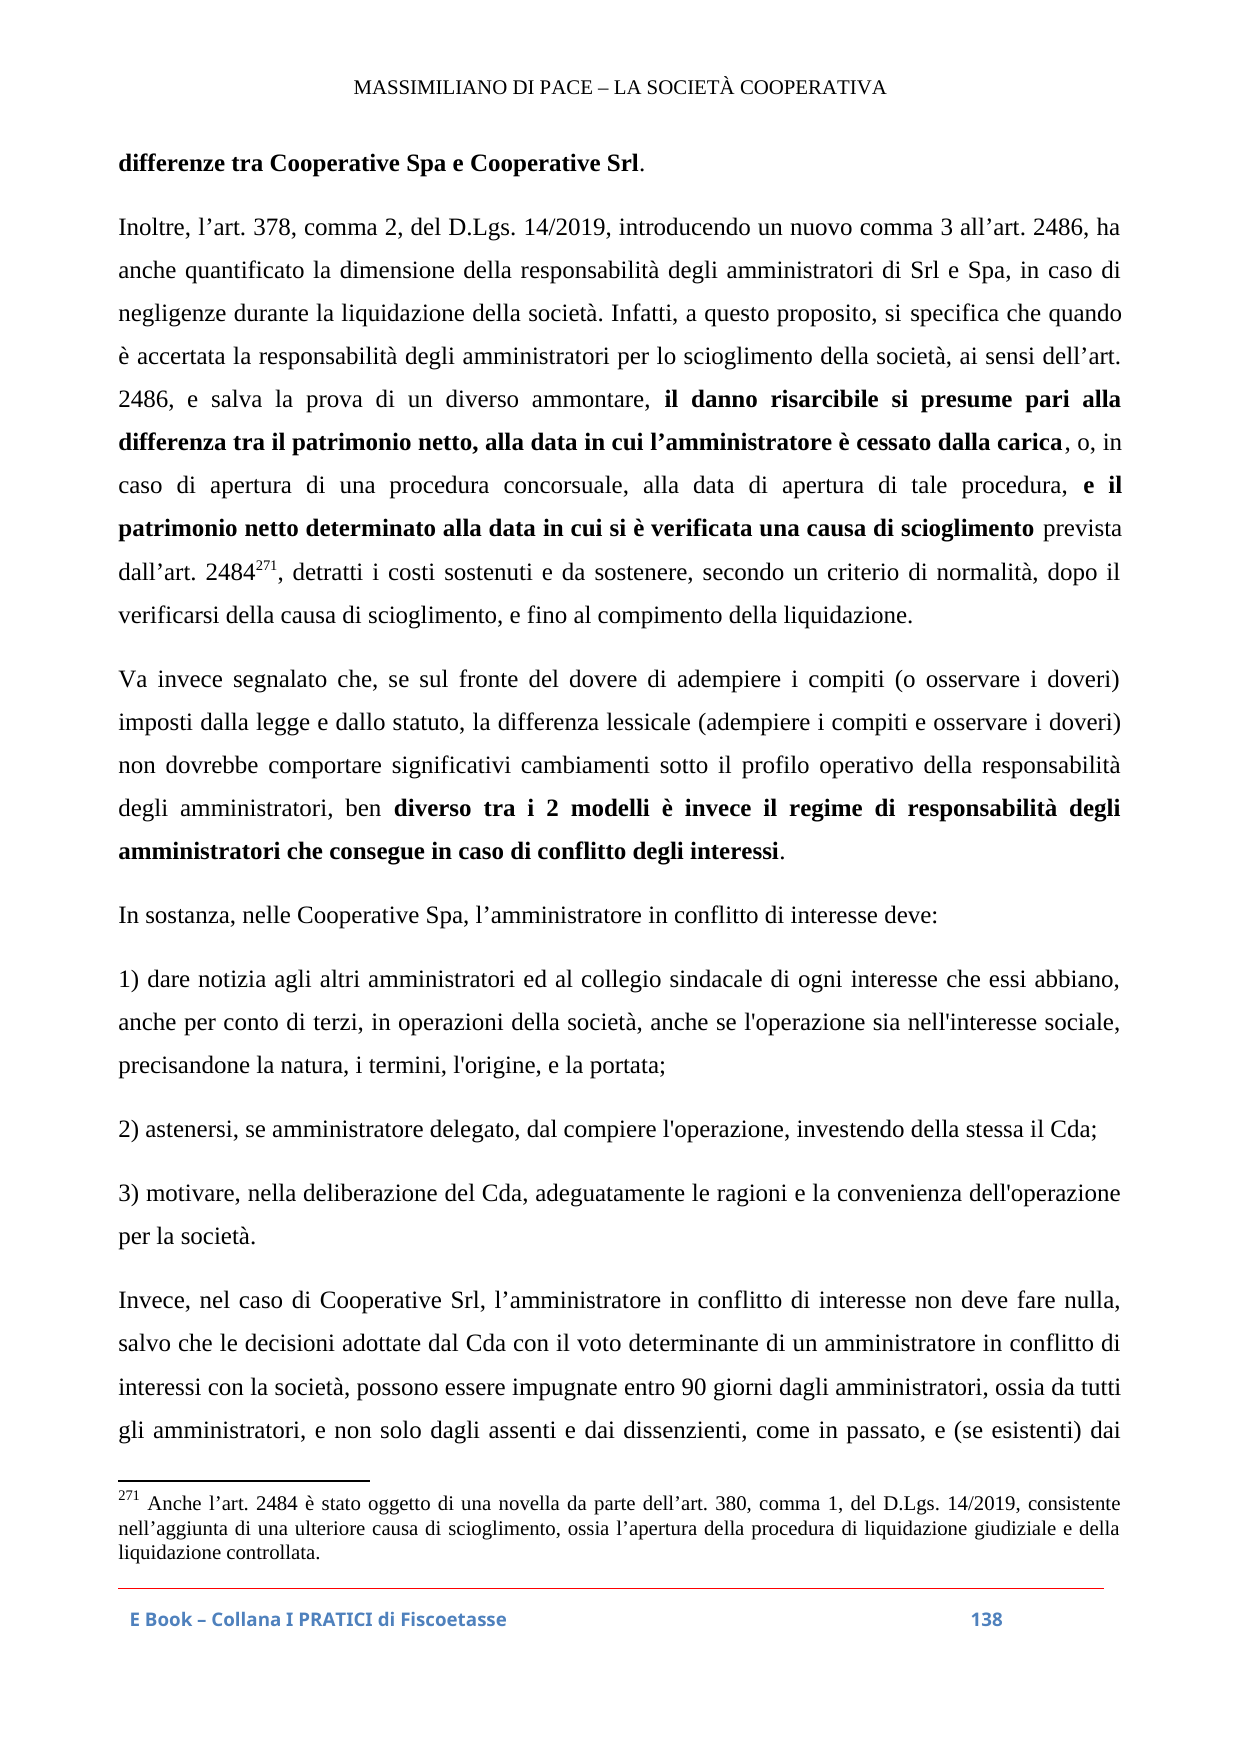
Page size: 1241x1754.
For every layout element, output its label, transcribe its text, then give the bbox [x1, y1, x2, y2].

text In sostanza, nelle Cooperative Spa, l’amministratore in conflitto di interesse deve: [118, 900, 1122, 929]
text 1) dare notizia agli altri amministratori ed al collegio sindacale di ogni interesse che essi abbiano, anche per conto di terzi, in operazioni della società, anche se l'operazione sia nell'interesse sociale, precisandone la natura, i termini, l'origine, e la portata; [118, 964, 1122, 1079]
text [118, 1285, 1122, 1443]
text Va invece segnalato che, se sul fronte del dovere di adempiere i compiti (o osservare i doveri) imposti dalla legge e dallo statuto, la differenza lessicale (adempiere i compiti e osservare i doveri) non dovrebbe comportare significativi cambiamenti sotto il profilo operativo della responsabilità degli amministratori, ben diverso tra i 2 modelli è invece il regime di responsabilità degli amministratori che consegue in caso di conflitto degli interessi. [118, 664, 1122, 865]
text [118, 148, 1122, 176]
text 2) astenersi, se amministratore delegato, dal compiere l'operazione, investendo della stessa il Cda; [118, 1114, 1122, 1143]
text Inoltre, l’art. 378, comma 2, del D.Lgs. 14/2019, introducendo un nuovo comma 3 all’art. 2486, ha anche quantificato la dimensione della responsabilità degli amministratori di Srl e Spa, in caso di negligenze durante la liquidazione della società. Infatti, a questo proposito, si specifica che quando è accertata la responsabilità degli amministratori per lo scioglimento della società, ai sensi dell’art. 2486, e salva la prova di un diverso ammontare, il danno risarcibile si presume pari alla differenza tra il patrimonio netto, alla data in cui l’amministratore è cessato dalla carica, o, in caso di apertura di una procedura concorsuale, alla data di apertura di tale procedura, e il patrimonio netto determinato alla data in cui si è verificata una causa di scioglimento prevista dall’art. 2484, detratti i costi sostenuti e da sostenere, secondo un criterio di normalità, dopo il verificarsi della causa di scioglimento, e fino al compimento della liquidazione. [118, 212, 1122, 628]
text 3) motivare, nella deliberazione del Cda, adeguatamente le ragioni e la convenienza dell'operazione per la società. [118, 1178, 1122, 1250]
